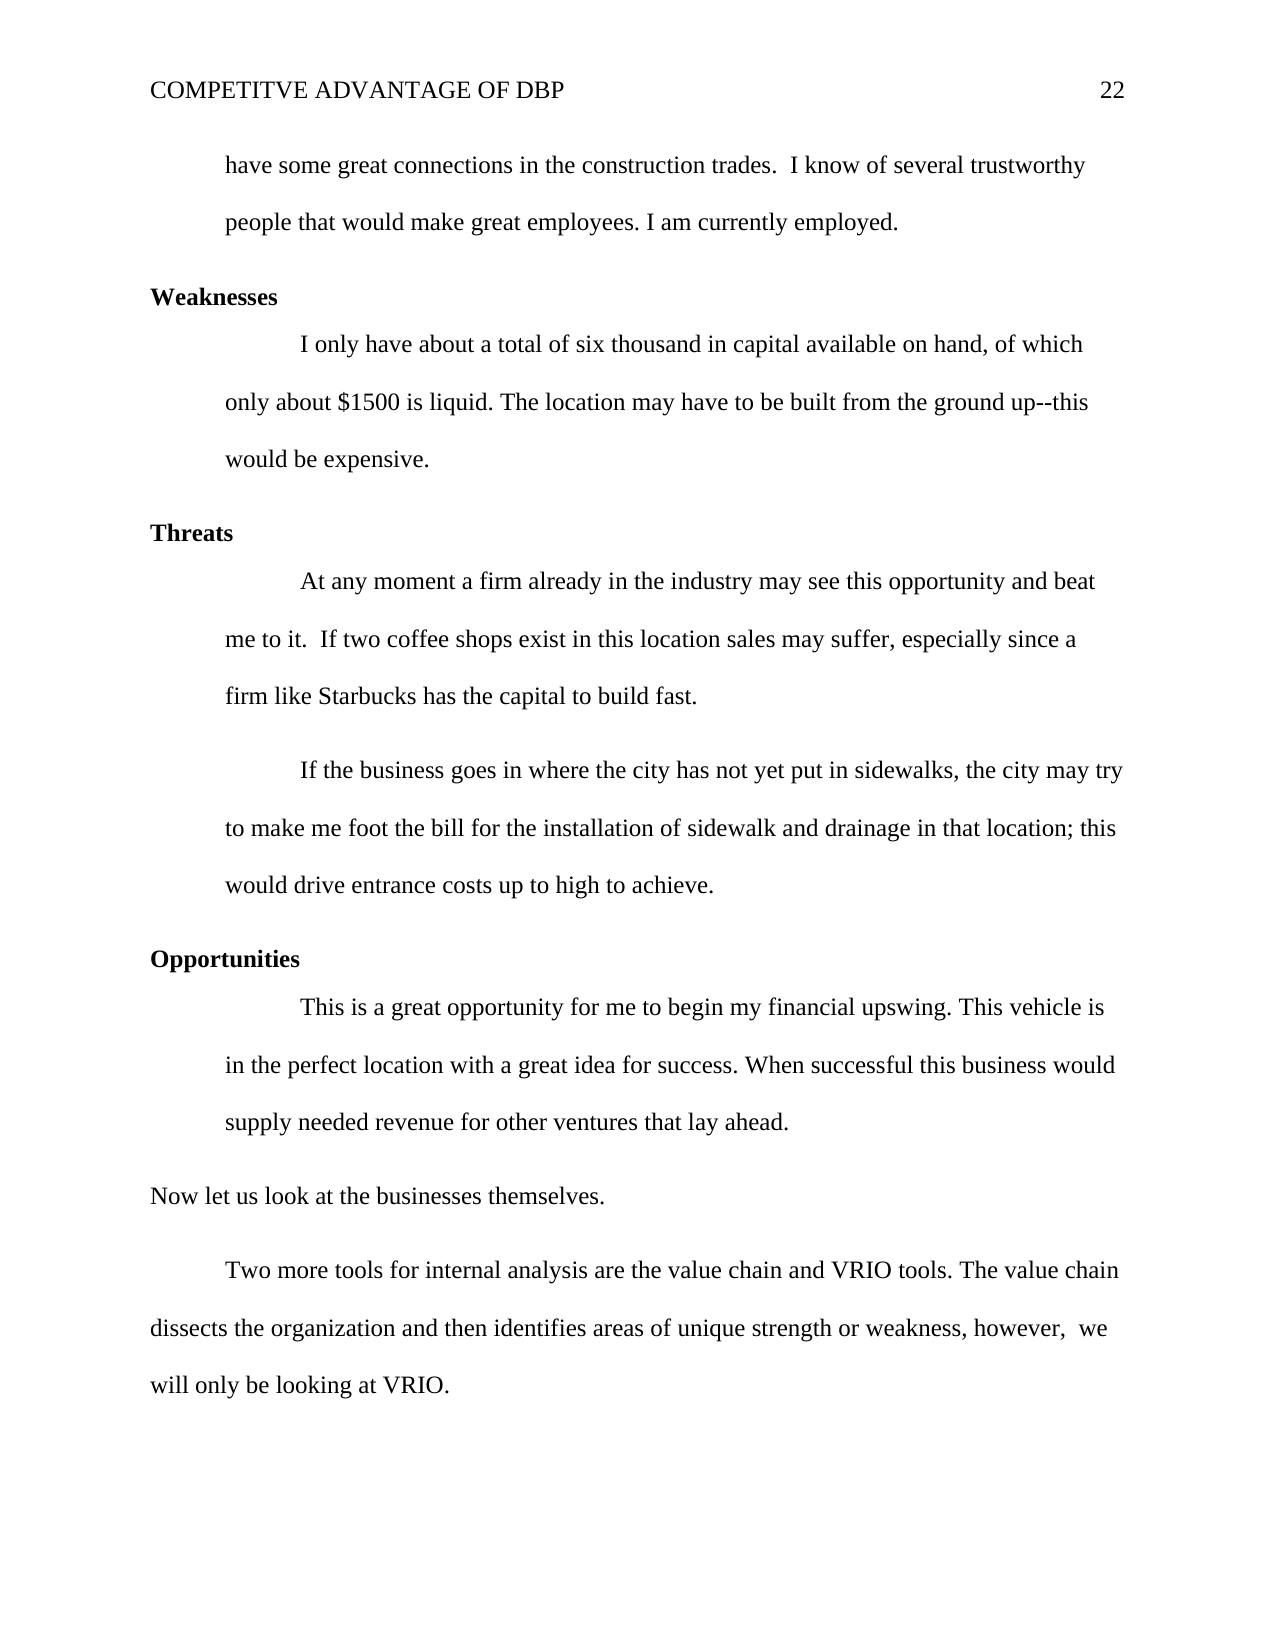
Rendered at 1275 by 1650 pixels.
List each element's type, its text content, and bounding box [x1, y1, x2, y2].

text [225, 150, 1125, 236]
text At any moment a firm already in the industry may see this opportunity and beat me to it. If two coffee shops exist in this location sales may suffer, especially since a firm like Starbucks has the capital to build fast. [225, 566, 1125, 710]
text Threats [150, 518, 1125, 547]
text If the business goes in where the city has not yet put in sidewalks, the city may try to make me foot the bill for the installation of sidewalk and drainage in that location; this would drive entrance costs up to high to achieve. [225, 755, 1125, 899]
text I only have about a total of six thousand in capital available on hand, of which only about $1500 is liquid. The location may have to be built from the ground up--this would be expensive. [225, 329, 1125, 473]
text Opportunities [150, 944, 1125, 973]
text Now let us look at the businesses themselves. [150, 1181, 1125, 1210]
text Weaknesses [150, 282, 1125, 310]
text Two more tools for internal analysis are the value chain and VRIO tools. The value chain dissects the organization and then identifies areas of unique strength or weakness, however, we will only be looking at VRIO. [150, 1256, 1125, 1399]
text This is a great opportunity for me to begin my financial upswing. This vehicle is in the perfect location with a great idea for success. When successful this business would supply needed revenue for other ventures that lay ahead. [225, 992, 1125, 1136]
